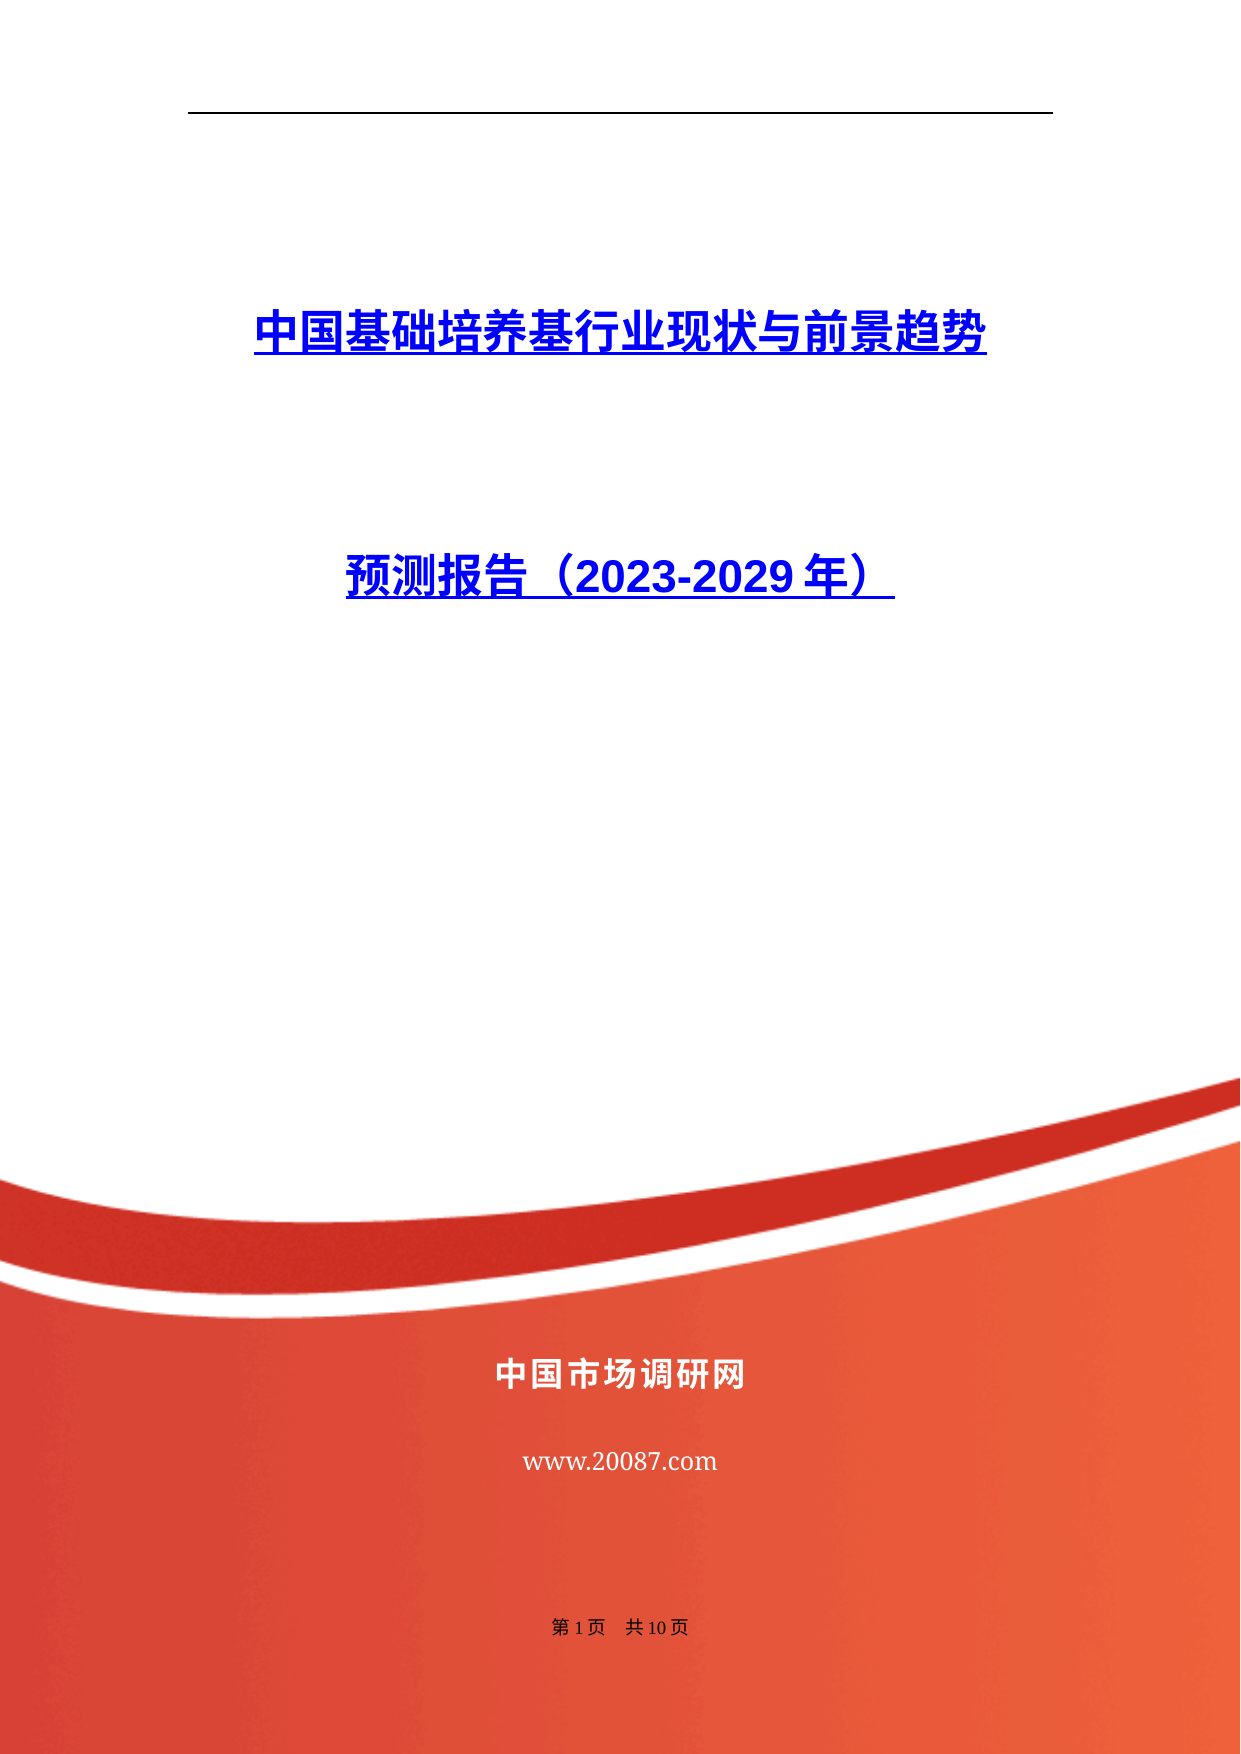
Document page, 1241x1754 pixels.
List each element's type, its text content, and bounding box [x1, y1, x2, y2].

subtitle 中国市场调研网 [187, 1339, 1053, 1404]
text www.20087.com [187, 1428, 1053, 1493]
picture [0, 1006, 1241, 1754]
table_header 中国基础培养基行业现状与前景趋势预测报告（2023-2029年） [188, 207, 1053, 773]
